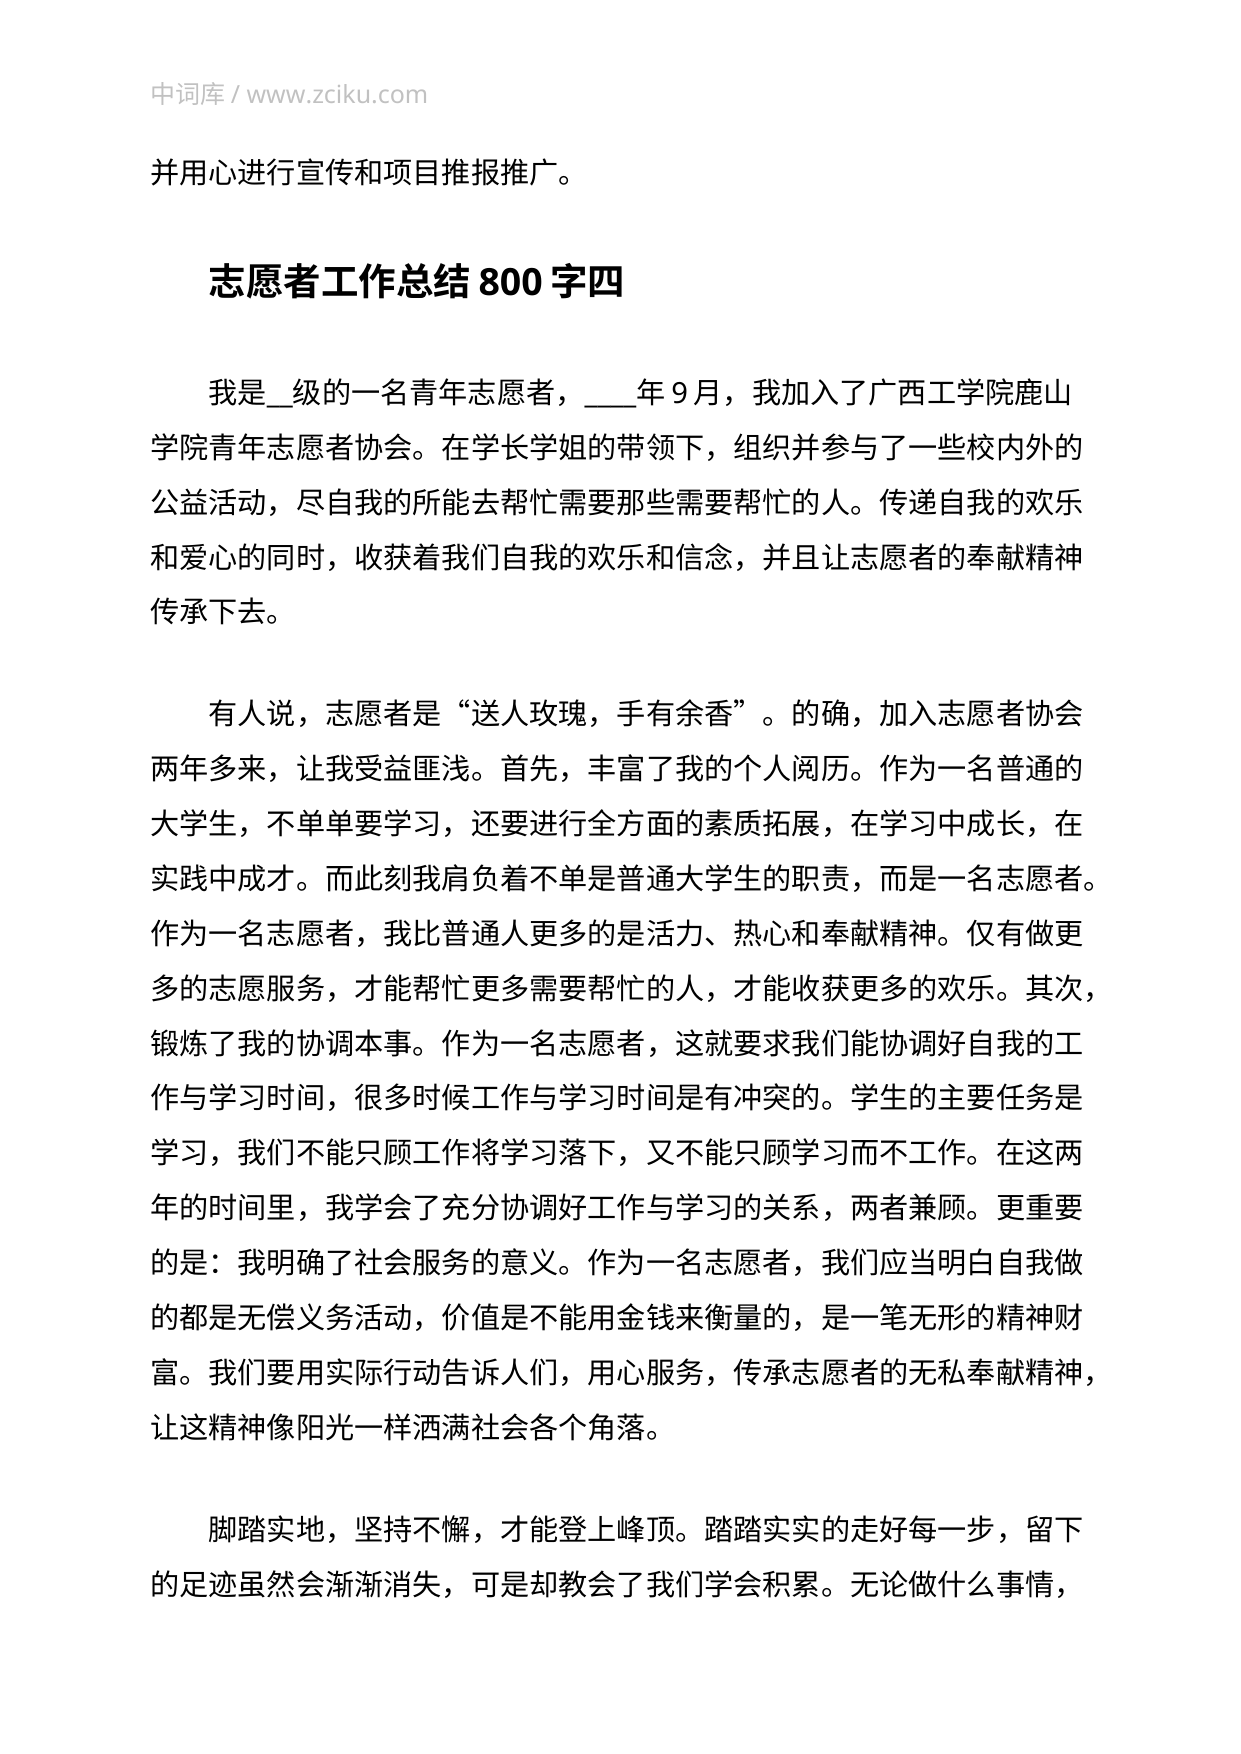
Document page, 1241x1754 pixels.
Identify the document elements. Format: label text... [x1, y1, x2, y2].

text 志愿者工作总结800字四 [150, 252, 1090, 306]
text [150, 1506, 1090, 1603]
text 有人说，志愿者是“送人玫瑰，手有余香”。的确，加入志愿者协会两年多来，让我受益匪浅。首先，丰富了我的个人阅历。作为一名普通的大学生，不单单要学习，还要进行全方面的素质拓展，在学习中成长，在实践中成才。而此刻我肩负着不单是普通大学生的职责，而是一名志愿者。作为一名志愿者，我比普通人更多的是活力、热心和奉献精神。仅有做更多的志愿服务，才能帮忙更多需要帮忙的人，才能收获更多的欢乐。其次，锻炼了我的协调本事。作为一名志愿者，这就要求我们能协调好自我的工作与学习时间，很多时候工作与学习时间是有冲突的。学生的主要任务是学习，我们不能只顾工作将学习落下，又不能只顾学习而不工作。在这两年的时间里，我学会了充分协调好工作与学习的关系，两者兼顾。更重要的是：我明确了社会服务的意义。作为一名志愿者，我们应当明白自我做的都是无偿义务活动，价值是不能用金钱来衡量的，是一笔无形的精神财富。我们要用实际行动告诉人们，用心服务，传承志愿者的无私奉献精神，让这精神像阳光一样洒满社会各个角落。 [150, 691, 1090, 1447]
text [150, 150, 1090, 192]
text 我是__级的一名青年志愿者，____年9月，我加入了广西工学院鹿山学院青年志愿者协会。在学长学姐的带领下，组织并参与了一些校内外的公益活动，尽自我的所能去帮忙需要那些需要帮忙的人。传递自我的欢乐和爱心的同时，收获着我们自我的欢乐和信念，并且让志愿者的奉献精神传承下去。 [150, 369, 1090, 631]
